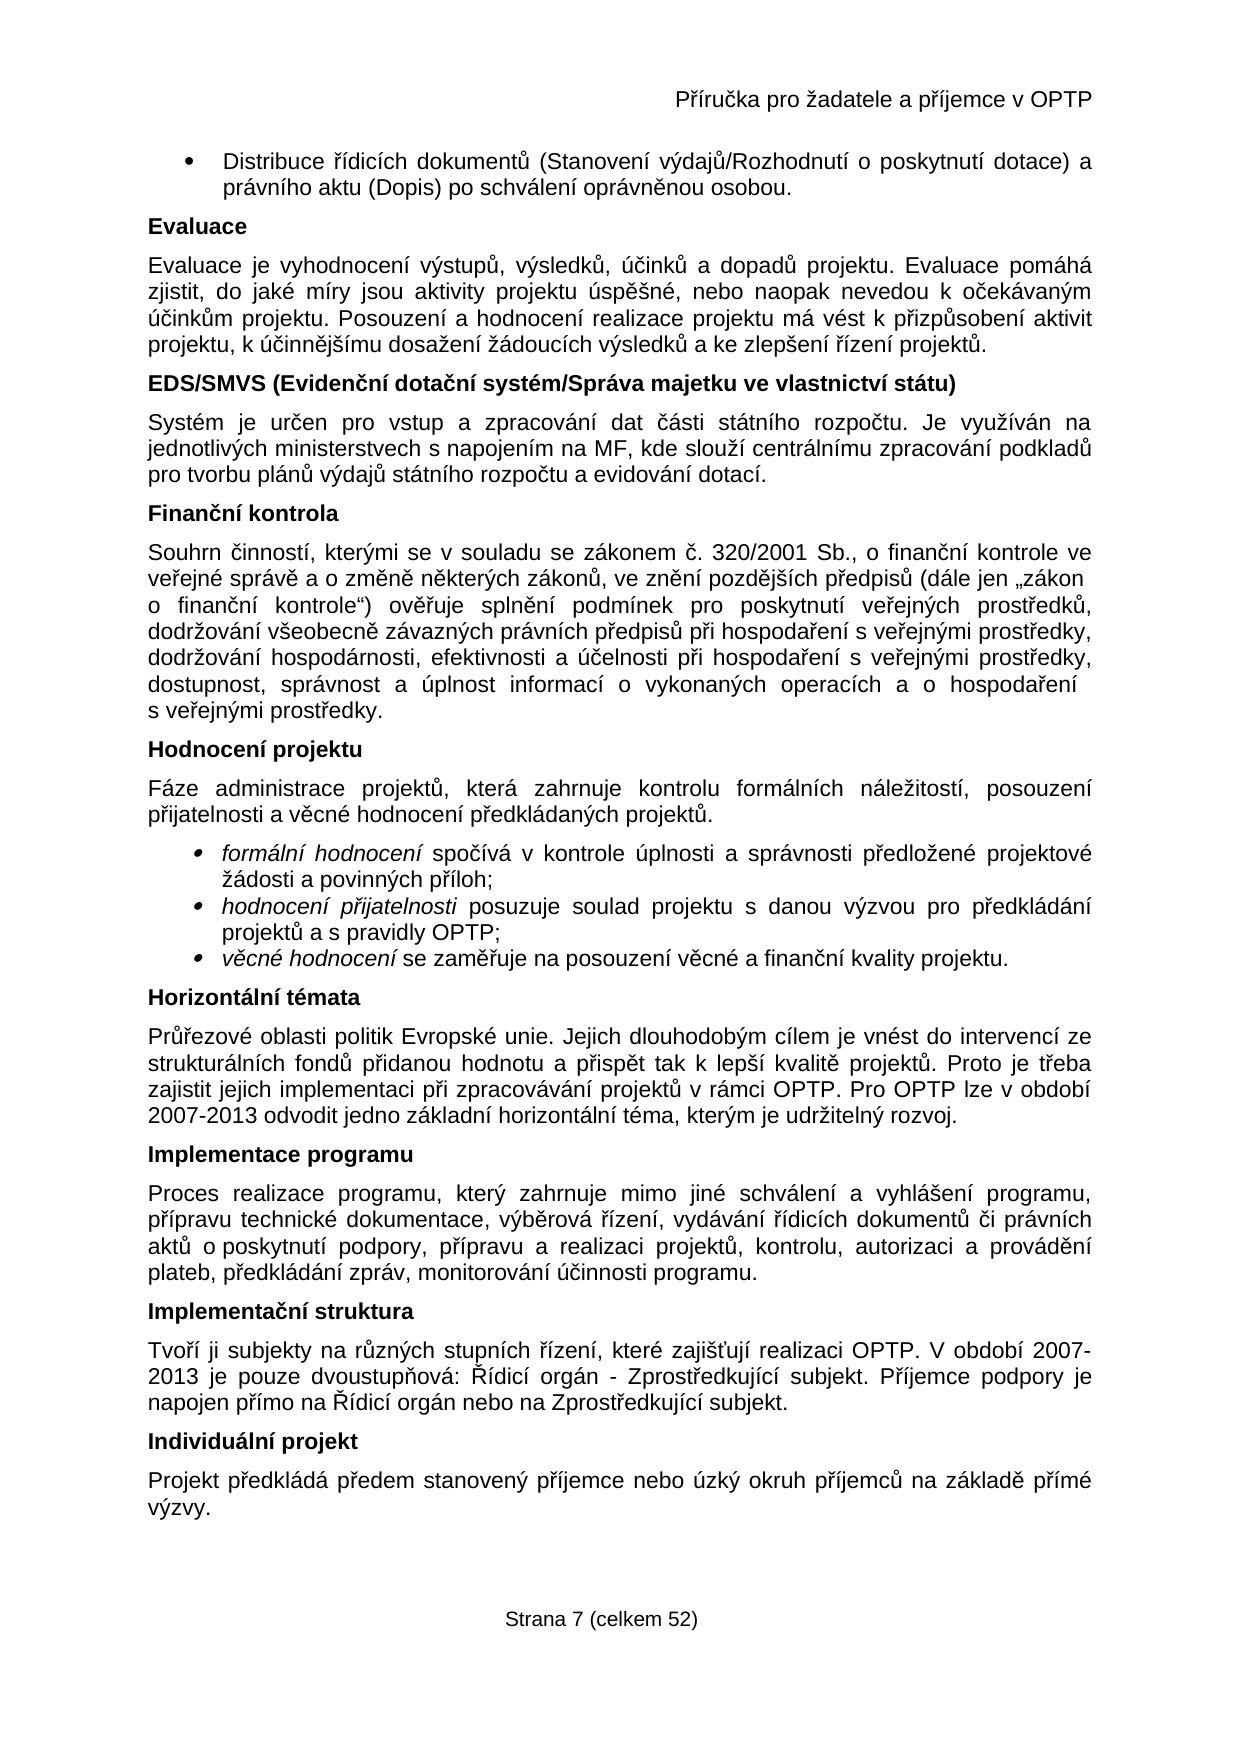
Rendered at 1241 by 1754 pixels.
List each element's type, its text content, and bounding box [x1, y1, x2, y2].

list věcné hodnocení se zaměřuje na posouzení věcné a finanční kvality projektu. [192, 945, 1092, 972]
text Fáze administrace projektů, která zahrnuje kontrolu formálních náležitostí, posouzení přijatelnosti a věcné hodnocení předkládaných projektů. [148, 775, 1092, 827]
list Distribuce řídicích dokumentů (Stanovení výdajů/Rozhodnutí o poskytnutí dotace) a právního aktu (Dopis) po schválení oprávněnou osobou. [185, 148, 1092, 200]
text Horizontální témata [148, 984, 1092, 1011]
text Proces realizace programu, který zahrnuje mimo jiné schválení a vyhlášení programu, přípravu technické dokumentace, výběrová řízení, vydávání řídicích dokumentů či právních aktů o poskytnutí podpory, přípravu a realizaci projektů, kontrolu, autorizaci a provádění plateb, předkládání zpráv, monitorování účinnosti programu. [148, 1180, 1092, 1285]
text Implementace programu [148, 1141, 1092, 1167]
text Evaluace [148, 213, 1092, 239]
list hodnocení přijatelnosti posuzuje soulad projektu s danou výzvou pro předkládání projektů a s pravidly OPTP; [192, 893, 1092, 945]
text Systém je určen pro vstup a zpracování dat části státního rozpočtu. Je využíván na jednotlivých ministerstvech s napojením na MF, kde slouží centrálnímu zpracování podkladů pro tvorbu plánů výdajů státního rozpočtu a evidování dotací. [148, 408, 1092, 488]
text Průřezové oblasti politik Evropské unie. Jejich dlouhodobým cílem je vnést do intervencí ze strukturálních fondů přidanou hodnotu a přispět tak k lepší kvalitě projektů. Proto je třeba zajistit jejich implementaci při zpracovávání projektů v rámci OPTP. Pro OPTP lze v období 2007-2013 odvodit jedno základní horizontální téma, kterým je udržitelný rozvoj. [148, 1023, 1092, 1128]
text Projekt předkládá předem stanovený příjemce nebo úzký okruh příjemců na základě přímé výzvy. [148, 1467, 1092, 1520]
text Individuální projekt [148, 1428, 1092, 1454]
text Tvoří ji subjekty na různých stupních řízení, které zajišťují realizaci OPTP. V období 2007-2013 je pouze dvoustupňová: Řídicí orgán - Zprostředkující subjekt. Příjemce podpory je napojen přímo na Řídicí orgán nebo na Zprostředkující subjekt. [148, 1337, 1092, 1416]
text Hodnocení projektu [148, 736, 1092, 762]
text EDS/SMVS (Evidenční dotační systém/Správa majetku ve vlastnictví státu) [148, 370, 1092, 396]
text Finanční kontrola [148, 500, 1092, 526]
text Souhrn činností, kterými se v souladu se zákonem č. 320/2001 Sb., o finanční kontrole ve veřejné správě a o změně některých zákonů, ve znění pozdějších předpisů (dále jen „zákon o finanční kontrole“) ověřuje splnění podmínek pro poskytnutí veřejných prostředků, dodržování všeobecně závazných právních předpisů při hospodaření s veřejnými prostředky, dodržování hospodárnosti, efektivnosti a účelnosti při hospodaření s veřejnými prostředky, dostupnost, správnost a úplnost informací o vykonaných operacích a o hospodaření s veřejnými prostředky. [148, 539, 1092, 723]
list formální hodnocení spočívá v kontrole úplnosti a správnosti předložené projektové žádosti a povinných příloh; [192, 840, 1092, 893]
text Implementační struktura [148, 1298, 1092, 1324]
text Evaluace je vyhodnocení výstupů, výsledků, účinků a dopadů projektu. Evaluace pomáhá zjistit, do jaké míry jsou aktivity projektu úspěšné, nebo naopak nevedou k očekávaným účinkům projektu. Posouzení a hodnocení realizace projektu má vést k přizpůsobení aktivit projektu, k účinnějšímu dosažení žádoucích výsledků a ke zlepšení řízení projektů. [148, 252, 1092, 357]
